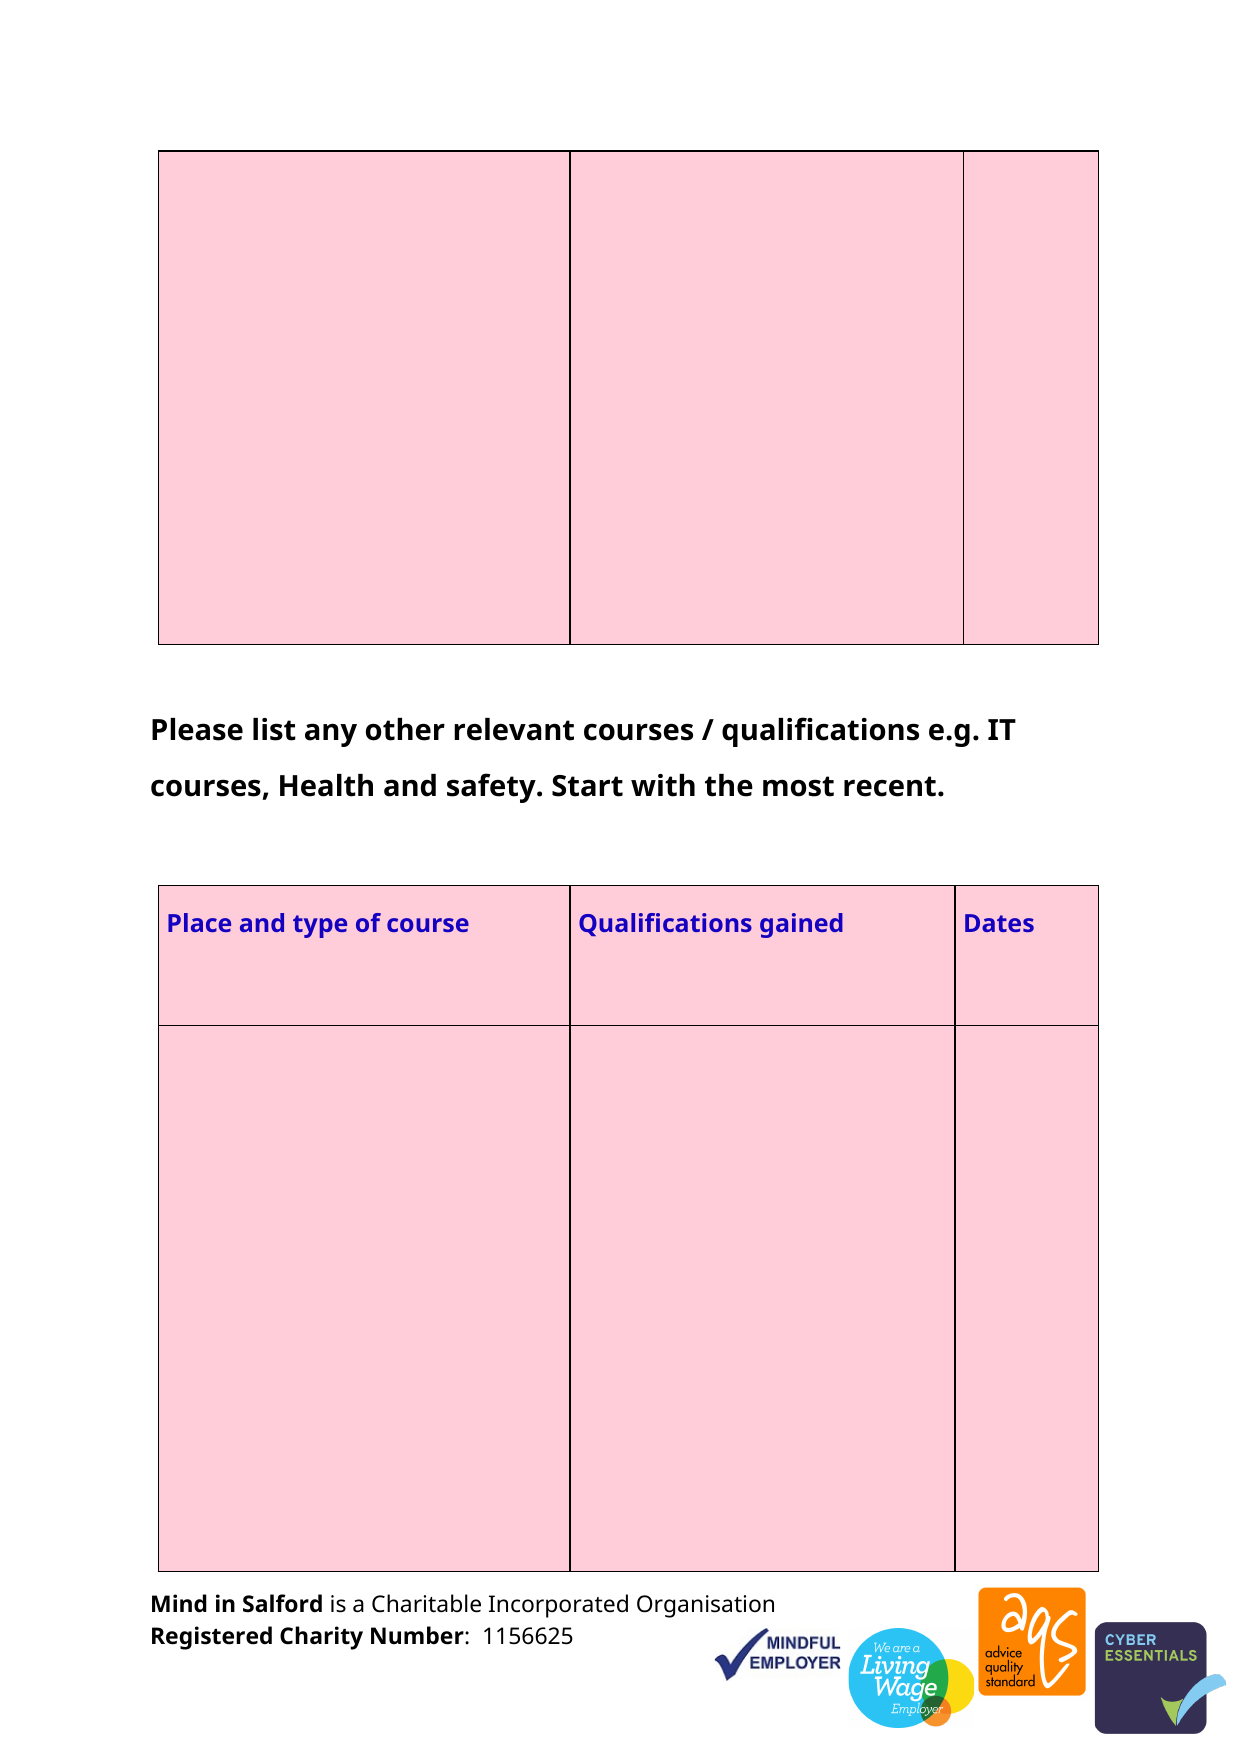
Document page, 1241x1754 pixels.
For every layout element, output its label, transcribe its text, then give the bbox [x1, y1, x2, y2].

table_cell [571, 152, 963, 644]
table_cell [956, 1026, 1098, 1571]
table_header Qualifications gained [571, 886, 954, 1025]
picture [714, 1628, 841, 1681]
table_cell [159, 1026, 569, 1571]
table_cell [571, 1026, 954, 1571]
table_header Dates [956, 886, 1098, 1025]
table_header Place and type of course [159, 886, 569, 1025]
picture [1094, 1622, 1227, 1734]
picture [848, 1583, 1090, 1728]
table_cell [964, 152, 1098, 644]
table_cell [159, 152, 569, 644]
text Please list any other relevant courses / qualifications e.g. IT courses, Health and safety. Start with the most recent. [150, 709, 1090, 804]
